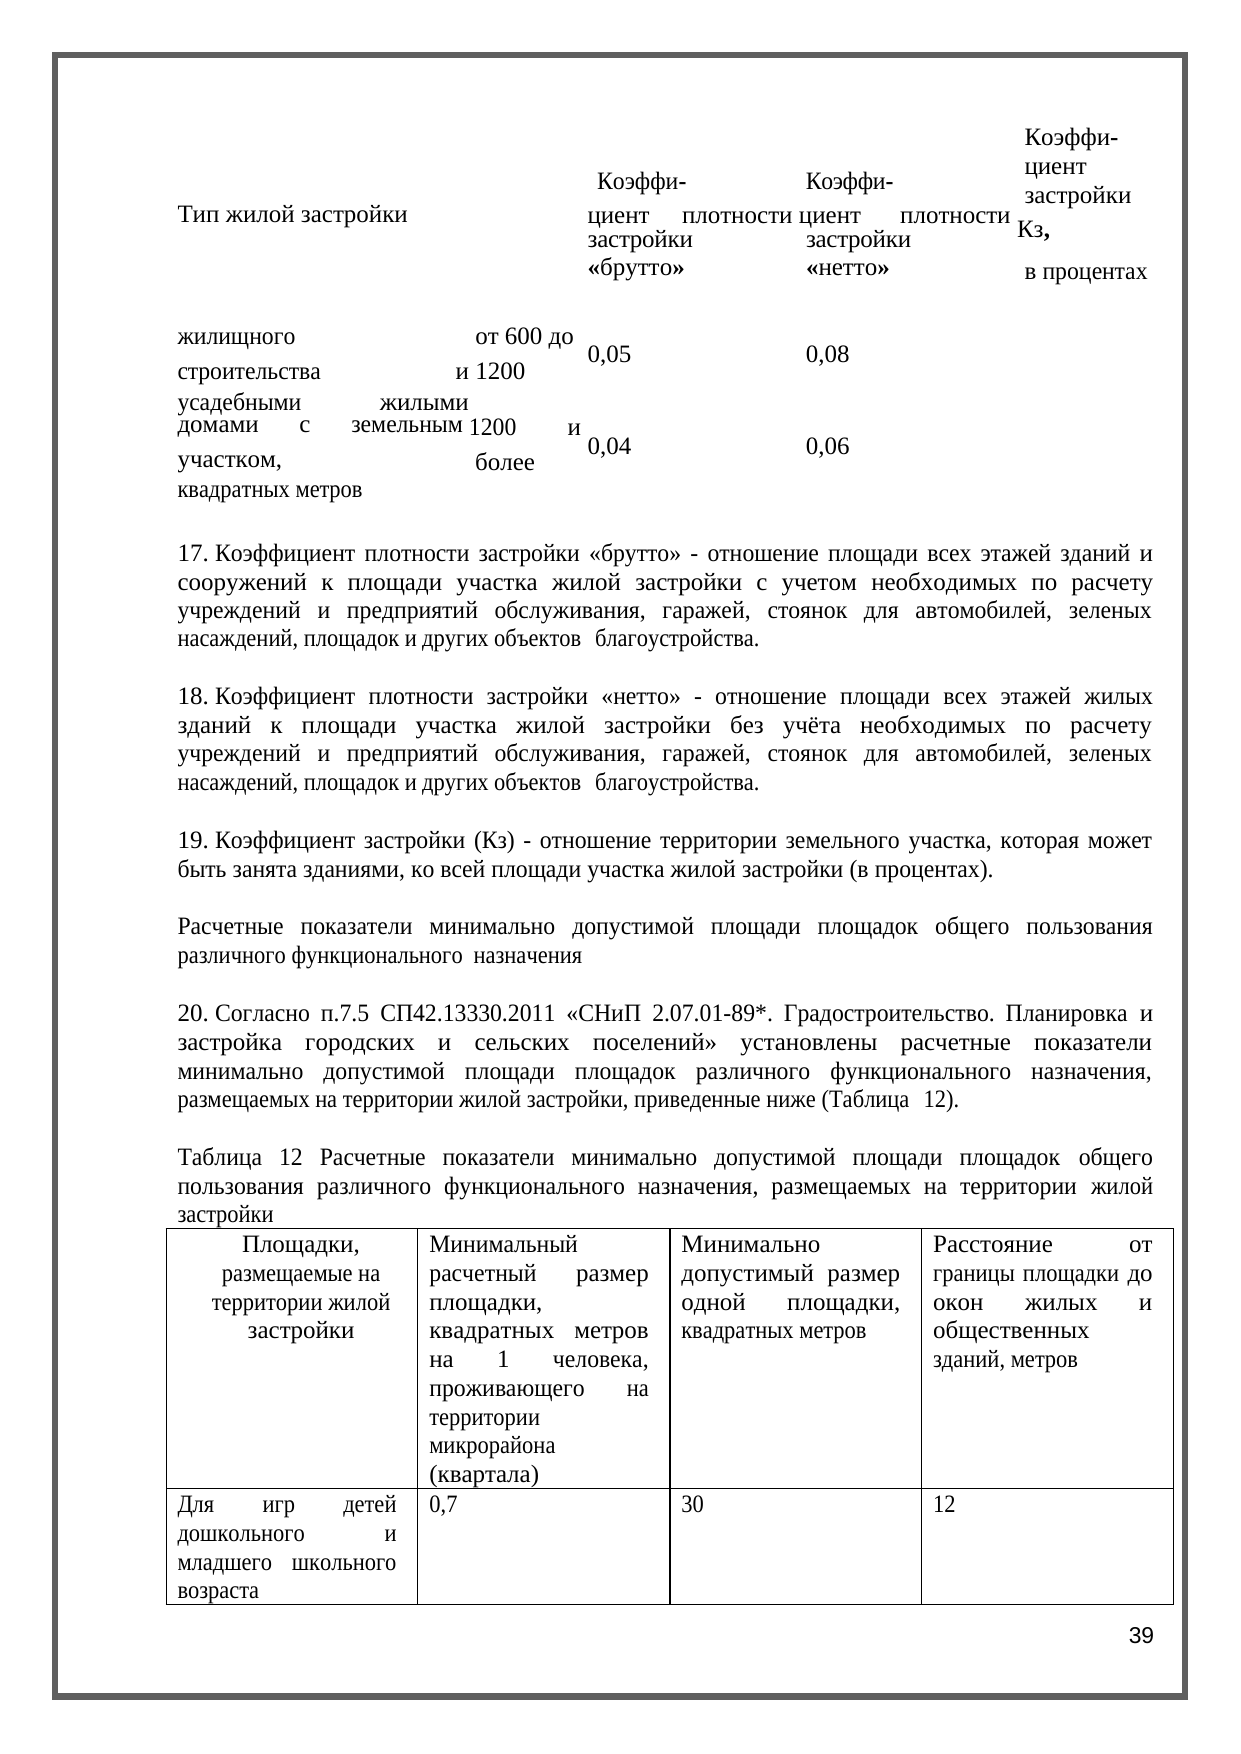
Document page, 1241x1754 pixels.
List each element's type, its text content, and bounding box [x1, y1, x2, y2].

text Коэффи- [806, 166, 905, 194]
text участком, более 0,04 0,06 [177, 437, 1160, 475]
table_cell Для игр детей дошкольного и младшего школьного возраста [167, 1489, 417, 1604]
text Таблица 12 Расчетные показатели минимально допустимой площади площадок общего пользования различного функционального назначения, размещаемых на территории жилой застройки [177, 1142, 1153, 1228]
table_cell 30 [671, 1489, 921, 1604]
text «нетто» [806, 252, 922, 281]
text усадебными жилыми [177, 388, 1160, 416]
text от 600 до [475, 330, 582, 348]
text домами с земельным 1200 и [177, 416, 1160, 437]
list Коэффициент плотности застройки «нетто» - отношение площади всех этажей жилых зданий к площади участка жилой застройки без учёта необходимых по расчету учреждений и предприятий обслуживания, гаражей, стоянок для автомобилей, зеленых насаждений, площадок и других объектов благоустройства. [177, 681, 1153, 796]
table_header Минимальный расчетный размер площадки, квадратных метров на 1 человека, проживающего на территории микрорайона (квартала) [418, 1229, 669, 1488]
text Коэффи- циент застройки [1024, 122, 1143, 208]
list Согласно п.7.5 СП42.13330.2011 «СНиП 2.07.01-89*. Градостроительство. Планировка и застройка городских и сельских поселений» установлены расчетные показатели минимально допустимой площади площадок различного функционального назначения, размещаемых на территории жилой застройки, приведенные ниже (Таблица 12). [177, 998, 1153, 1113]
text Тип жилой застройки [177, 209, 425, 227]
text Расчетные показатели минимально допустимой площади площадок общего пользования различного функционального назначения [177, 911, 1153, 969]
list Коэффициент плотности застройки «брутто» - отношение площади всех этажей зданий и сооружений к площади участка жилой застройки с учетом необходимых по расчету учреждений и предприятий обслуживания, гаражей, стоянок для автомобилей, зеленых насаждений, площадок и других объектов благоустройства. [177, 539, 1153, 652]
table_header Площадки, размещаемые на территории жилой застройки [167, 1229, 417, 1488]
table_header Расстояние от границы площадки до окон жилых и общественных зданий, метров [922, 1229, 1173, 1488]
table_cell 12 [922, 1489, 1173, 1604]
table_header Минимально допустимый размер одной площадки, квадратных метров [671, 1229, 921, 1488]
text застройки [806, 227, 922, 252]
table_cell 0,7 [418, 1489, 669, 1604]
text циент плотности циент плотности Кз, [587, 209, 1163, 227]
text Коэффи- [167, 166, 686, 194]
text застройки [587, 227, 704, 252]
list Коэффициент застройки (Кз) - отношение территории земельного участка, которая может быть занята зданиями, ко всей площади участка жилой застройки (в процентах). [177, 825, 1153, 882]
text в процентах [1024, 256, 1151, 285]
text жилищного [177, 330, 303, 348]
text строительства и 1200 0,05 0,08 [177, 348, 1160, 388]
text квадратных метров [177, 475, 1160, 502]
text «брутто» [587, 252, 704, 281]
